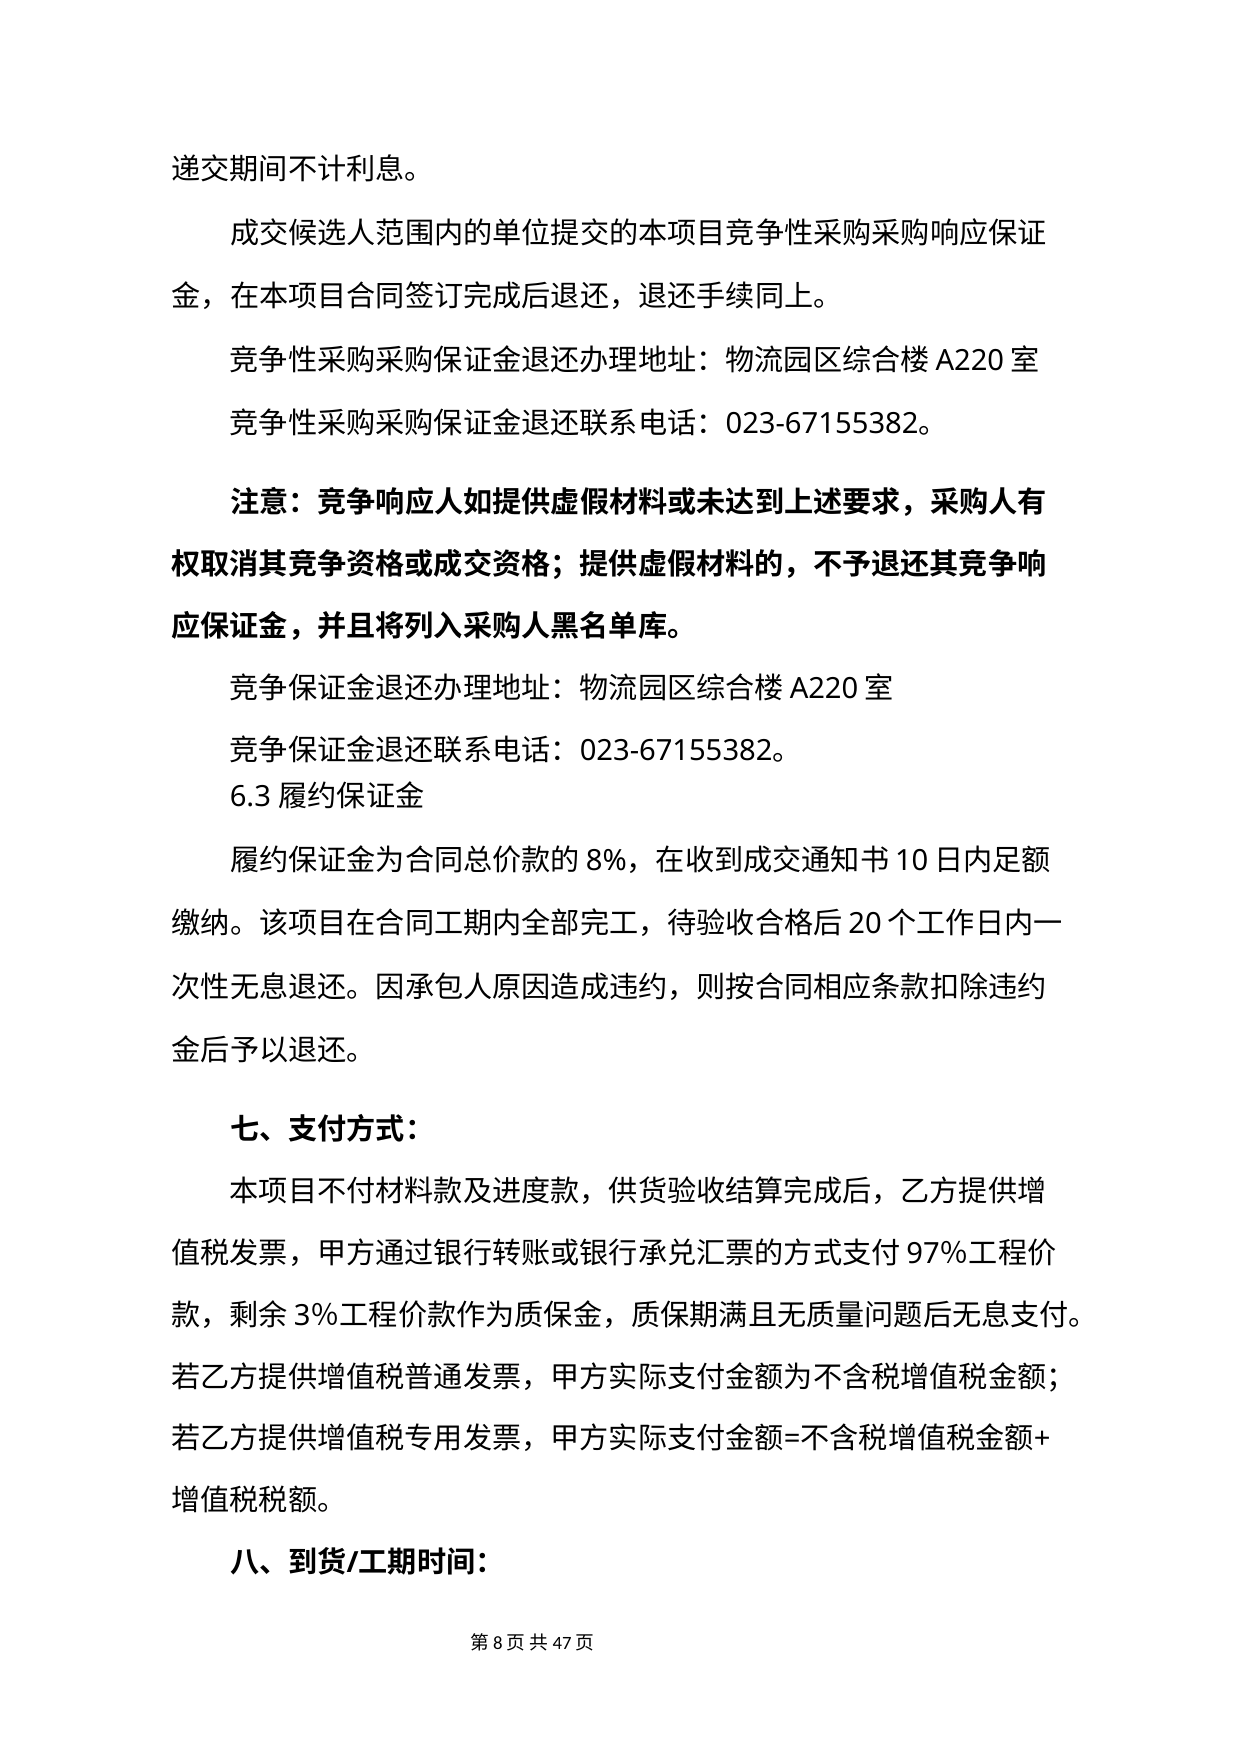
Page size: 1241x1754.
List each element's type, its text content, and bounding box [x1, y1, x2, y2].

text 成交候选人范围内的单位提交的本项目竞争性采购采购响应保证金，在本项目合同签订完成后退还，退还手续同上。 [171, 209, 1069, 315]
text 竞争性采购采购保证金退还联系电话：023-67155382。 [171, 399, 1069, 442]
text 竞争性采购采购保证金退还办理地址：物流园区综合楼A220室 [171, 336, 1069, 378]
text 注意：竞争响应人如提供虚假材料或未达到上述要求，采购人有权取消其竞争资格或成交资格；提供虚假材料的，不予退还其竞争响应保证金，并且将列入采购人黑名单库。 [171, 463, 1069, 649]
text 八、到货/工期时间： [171, 1523, 1069, 1585]
text 6.3 履约保证金 [171, 772, 1069, 815]
text 本项目不付材料款及进度款，供货验收结算完成后，乙方提供增值税发票，甲方通过银行转账或银行承兑汇票的方式支付97％工程价款，剩余3％工程价款作为质保金，质保期满且无质量问题后无息支付。若乙方提供增值税普通发票，甲方实际支付金额为不含税增值税金额；若乙方提供增值税专用发票，甲方实际支付金额=不含税增值税金额+增值税税额。 [171, 1152, 1069, 1523]
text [171, 146, 1069, 188]
text 竞争保证金退还办理地址：物流园区综合楼A220室 [171, 649, 1069, 711]
text 七、支付方式： [171, 1090, 1069, 1152]
text 履约保证金为合同总价款的8%，在收到成交通知书10日内足额缴纳。该项目在合同工期内全部完工，待验收合格后20个工作日内一次性无息退还。因承包人原因造成违约，则按合同相应条款扣除违约金后予以退还。 [171, 836, 1069, 1069]
text 竞争保证金退还联系电话：023-67155382。 [171, 711, 1069, 772]
